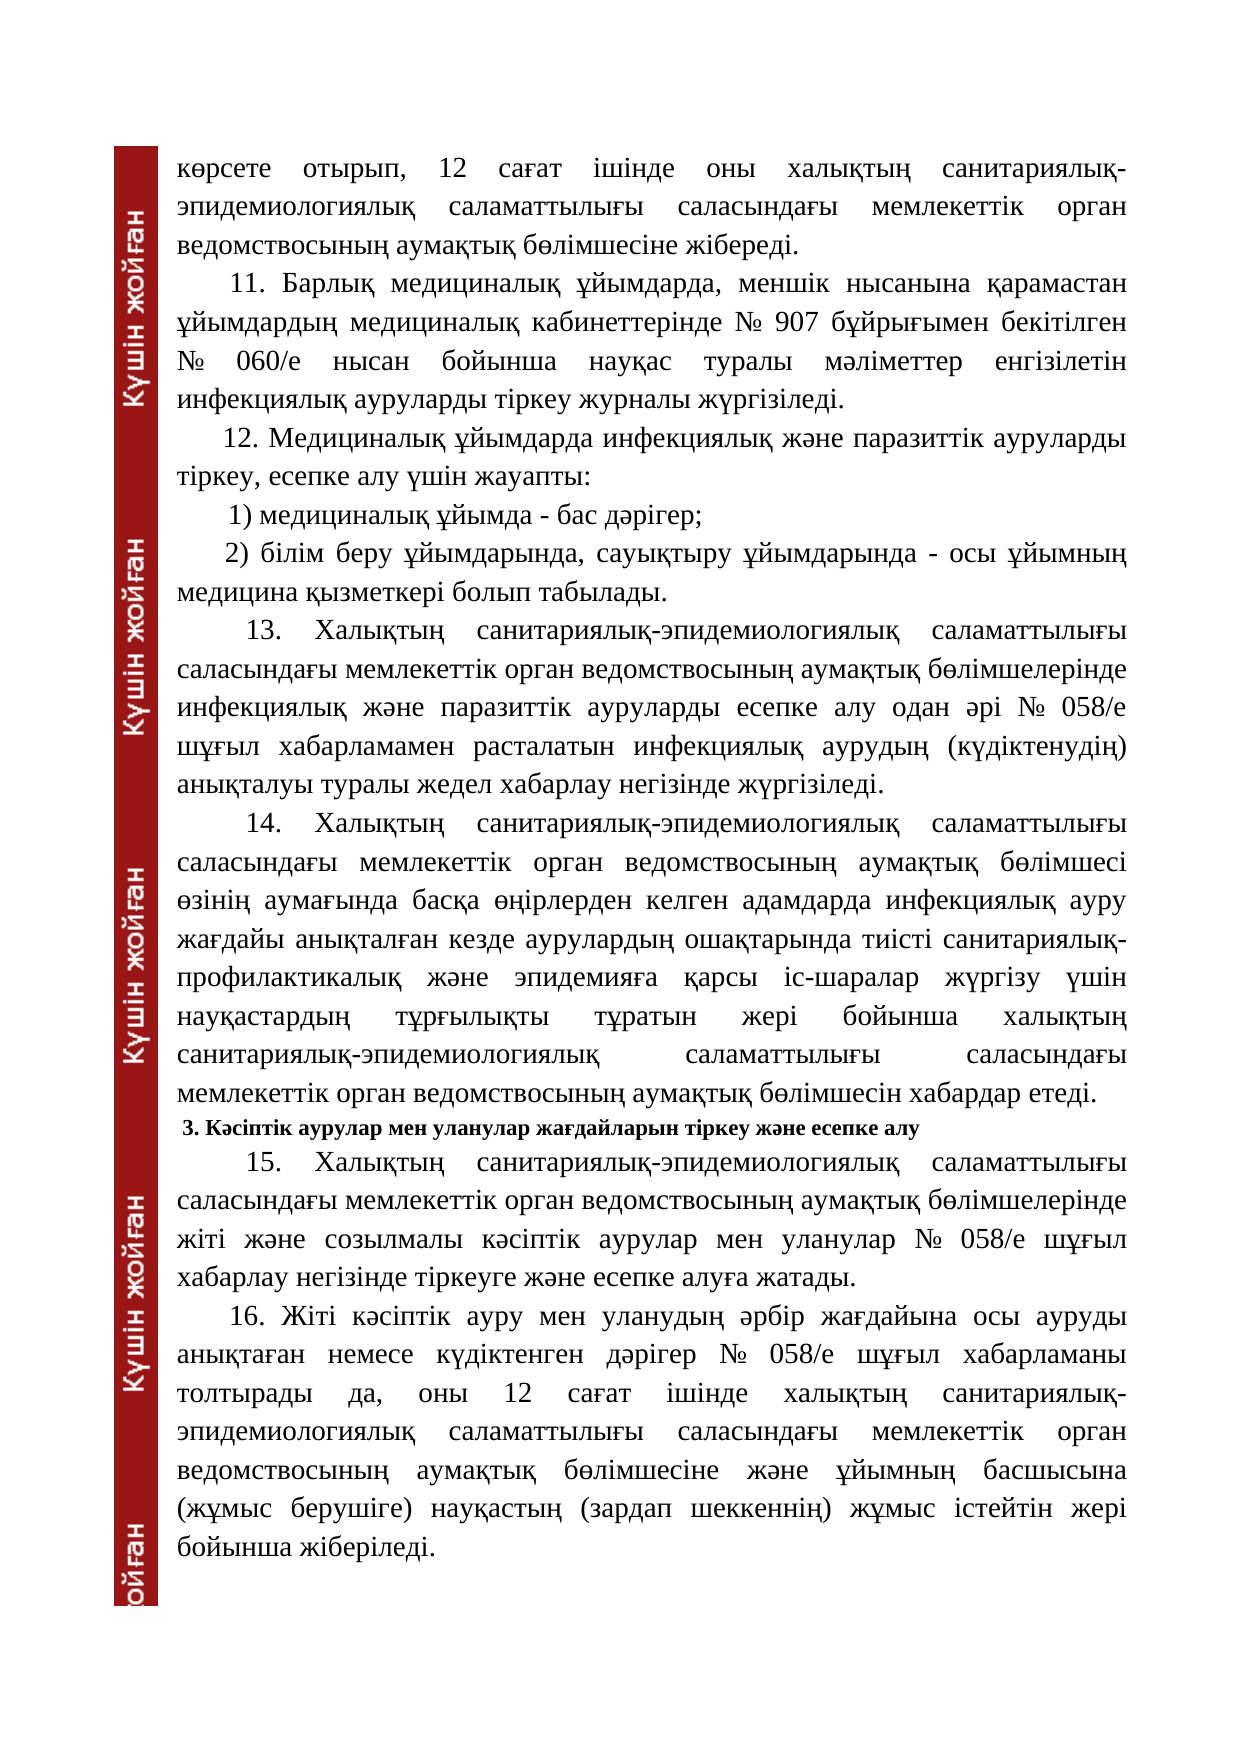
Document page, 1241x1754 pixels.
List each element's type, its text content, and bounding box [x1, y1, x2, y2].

picture [114, 1563, 158, 1606]
picture [114, 530, 158, 535]
text 15. Халықтың санитариялық-эпидемиологиялық саламаттылығы саласындағы мемлекеттік орган ведомствосының аумақтық бөлімшелерінде жіті және созылмалы кәсіптік аурулар мен уланулар № 058/е шұғыл хабарлау негізінде тіркеуге және есепке алуға жатады. [112, 1144, 1128, 1293]
picture [114, 1140, 158, 1144]
text 12. Медициналық ұйымдарда инфекциялық және паразиттік ауруларды тіркеу, есепке алу үшін жауапты: [112, 420, 1128, 492]
text 2) білім беру ұйымдарында, сауықтыру ұйымдарында - осы ұйымның медицина қызметкері болып табылады. [112, 535, 1128, 607]
picture [114, 492, 158, 497]
picture [114, 261, 158, 266]
text 3. Кәсіптік аурулар мен уланулар жағдайларын тіркеу және есепке алу [112, 1113, 1128, 1140]
picture [114, 607, 158, 612]
picture [114, 146, 158, 150]
picture [114, 1108, 158, 1113]
text 16. Жіті кәсіптік ауру мен уланудың әрбір жағдайына осы ауруды анықтаған немесе күдіктенген дәрігер № 058/е шұғыл хабарламаны толтырады да, оны 12 сағат ішінде халықтың санитариялық-эпидемиологиялық саламаттылығы саласындағы мемлекеттік орган ведомствосының аумақтық бөлімшесіне және ұйымның басшысына (жұмыс берушіге) науқастың (зардап шеккеннің) жұмыс істейтін жері бойынша жіберіледі. [112, 1298, 1128, 1563]
picture [114, 1293, 158, 1298]
picture [114, 800, 158, 805]
text 1) медициналық ұйымда - бас дәрігер; [112, 497, 1128, 530]
text 11. Барлық медициналық ұйымдарда, меншік нысанына қарамастан ұйымдардың медициналық кабинеттерінде № 907 бұйрығымен бекітілген № 060/е нысан бойынша науқас туралы мәліметтер енгізілетін инфекциялық ауруларды тіркеу журналы жүргізіледі. [112, 266, 1128, 415]
picture [114, 415, 158, 420]
text 13. Халықтың санитариялық-эпидемиологиялық саламаттылығы саласындағы мемлекеттік орган ведомствосының аумақтық бөлімшелерінде инфекциялық және паразиттік ауруларды есепке алу одан әрі № 058/е шұғыл хабарламамен расталатын инфекциялық аурудың (күдіктенудің) анықталуы туралы жедел хабарлау негізінде жүргізіледі. [112, 612, 1128, 800]
text 14. Халықтың санитариялық-эпидемиологиялық саламаттылығы саласындағы мемлекеттік орган ведомствосының аумақтық бөлімшесі өзінің аумағында басқа өңірлерден келген адамдарда инфекциялық ауру жағдайы анықталған кезде аурулардың ошақтарында тиісті санитариялық-профилактикалық және эпидемияға қарсы іс-шаралар жүргізу үшін науқастардың тұрғылықты тұратын жері бойынша халықтың санитариялық-эпидемиологиялық саламаттылығы саласындағы мемлекеттік орган ведомствосының аумақтық бөлімшесін хабардар етеді. [112, 805, 1128, 1108]
